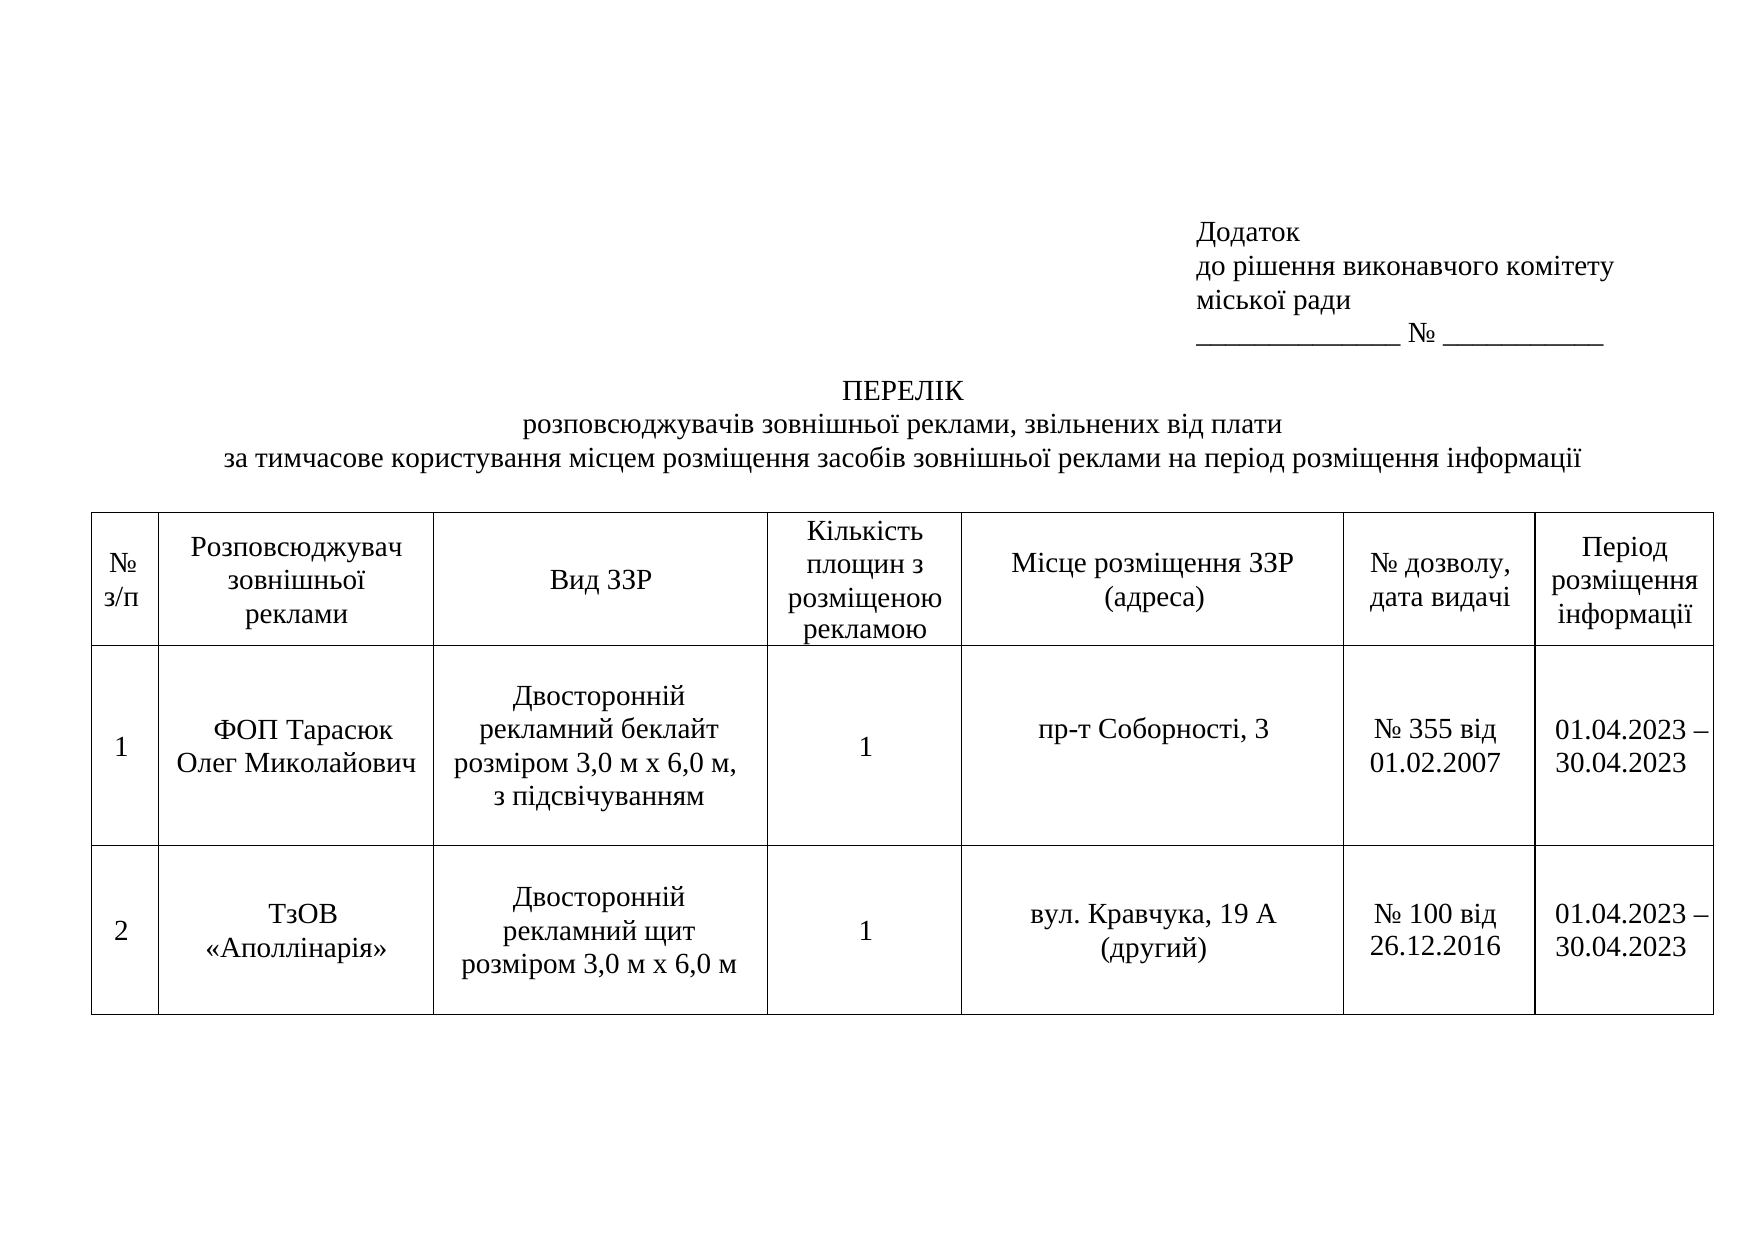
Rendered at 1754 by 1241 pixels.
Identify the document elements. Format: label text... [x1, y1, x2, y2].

text Додаток [1193, 216, 1687, 248]
table_header № дозволу, дата видачі [1344, 513, 1534, 645]
table_cell Двосторонній рекламний беклайт розміром 3,0 м х 6,0 м, з підсвічуванням [434, 646, 767, 845]
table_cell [1536, 846, 1713, 1014]
table_cell вул. Кравчука, 19 А (другий) [962, 846, 1343, 1014]
table_header Період розміщення інформації [1536, 513, 1713, 645]
text за тимчасове користування місцем розміщення засобів зовнішньої реклами на період розміщення інформації [118, 440, 1687, 474]
table_cell 2 [92, 846, 158, 1014]
table_cell 1 [768, 846, 961, 1014]
table_cell ФОП Тарасюк Олег Миколайович [159, 646, 433, 845]
table_header Кількість площин з розміщеною рекламою [768, 513, 961, 645]
text ______________ № ___________ [1193, 316, 1687, 349]
text міської ради [1193, 282, 1580, 315]
table_cell 1 [92, 646, 158, 845]
table_cell пр-т Соборності, 3 [962, 646, 1343, 845]
table_cell ТзОВ «Аполлінарія» [159, 846, 433, 1014]
table_cell № 100 від 26.12.2016 [1344, 846, 1534, 1014]
table_header № з/п [92, 513, 158, 645]
table_cell 1 [768, 646, 961, 845]
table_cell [434, 846, 767, 1014]
table_cell 01.04.2023 – 30.04.2023 [1536, 646, 1713, 845]
text ПЕРЕЛІК [118, 373, 1687, 407]
text до рішення виконавчого комітету [1193, 248, 1661, 282]
text розповсюджувачів зовнішньої реклами, звільнених від плати [118, 407, 1687, 440]
table_header Вид ЗЗР [434, 513, 767, 645]
table_header Місце розміщення ЗЗР (адреса) [962, 513, 1343, 645]
table_cell № 355 від 01.02.2007 [1344, 646, 1534, 845]
table_header Розповсюджувач зовнішньої реклами [159, 513, 433, 645]
